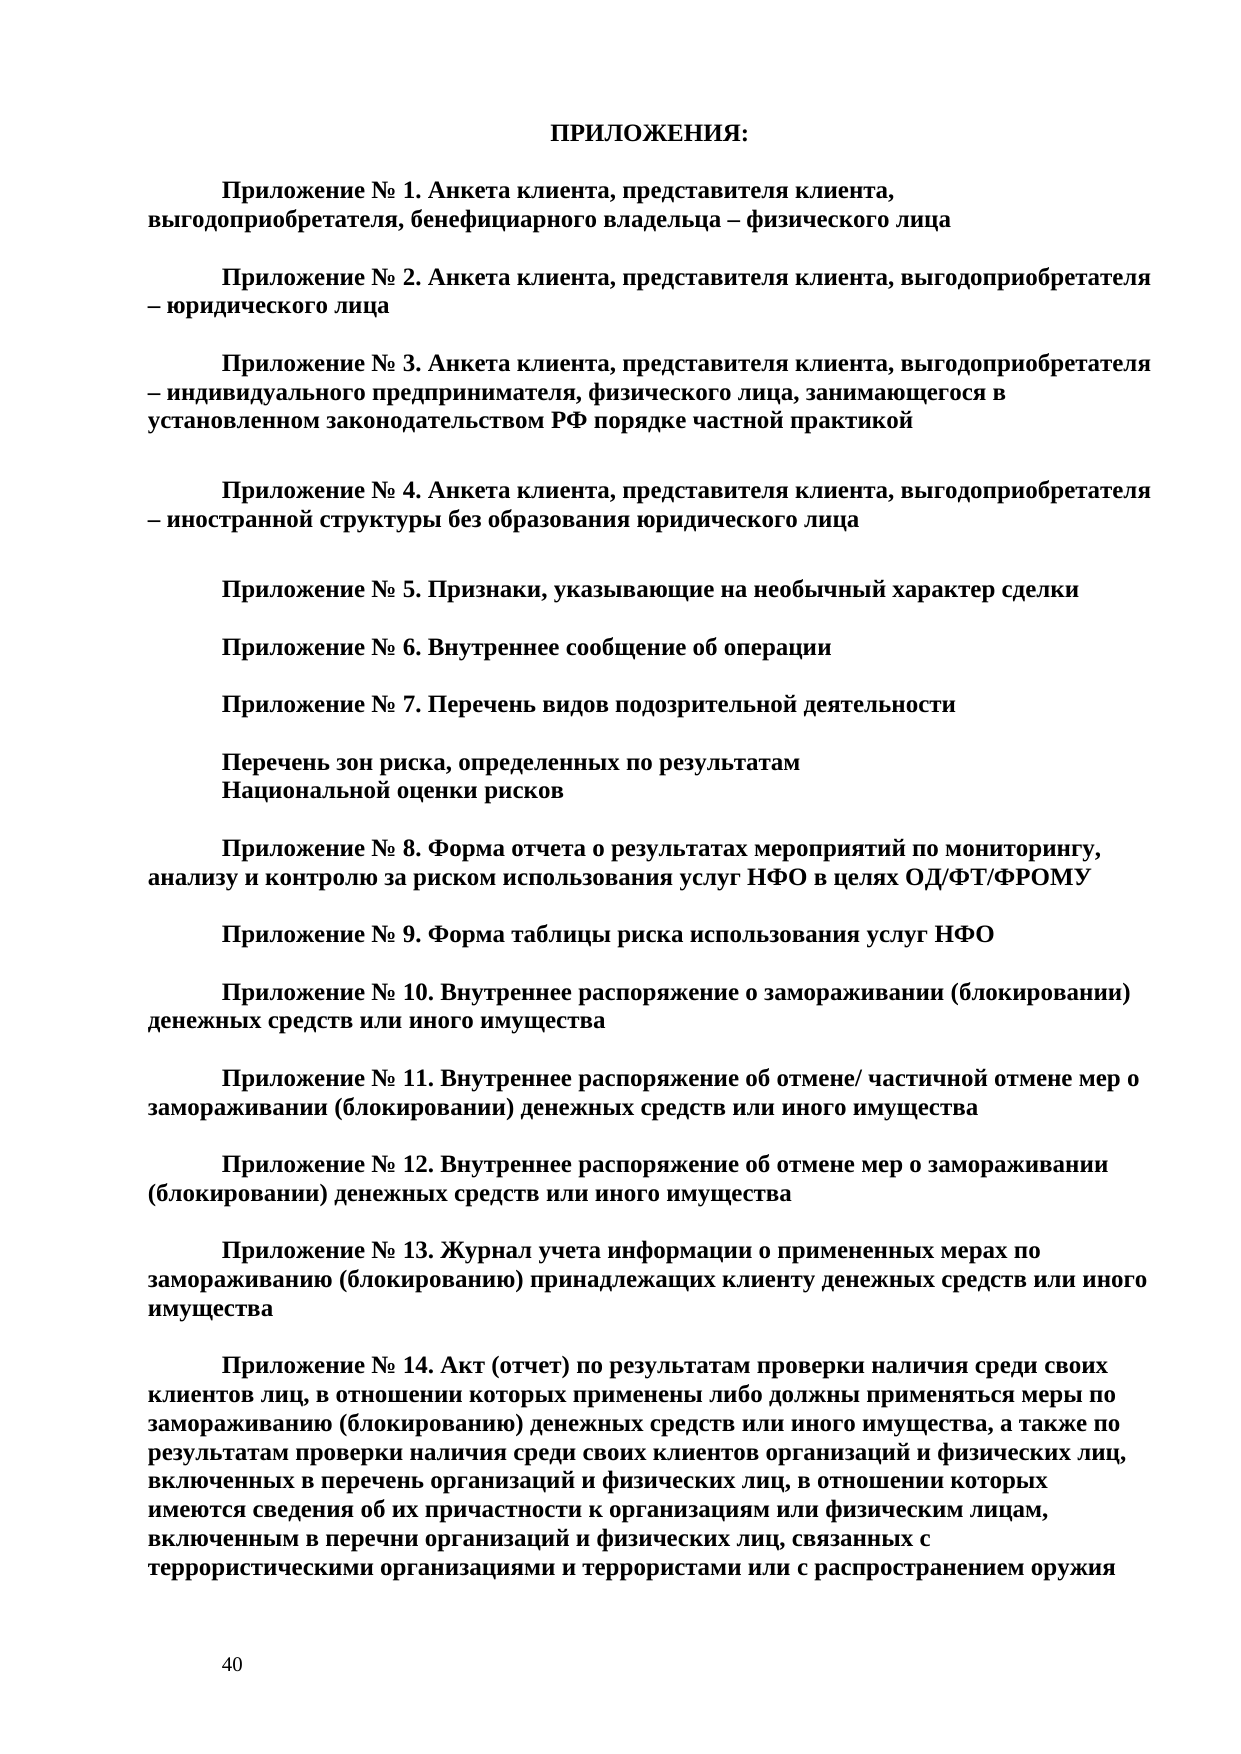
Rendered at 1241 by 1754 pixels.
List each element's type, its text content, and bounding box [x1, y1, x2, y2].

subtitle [148, 1351, 1152, 1581]
subtitle Приложение № 4. Анкета клиента, представителя клиента, выгодоприобретателя – иностранной структуры без образования юридического лица [148, 476, 1152, 533]
subtitle Приложение № 3. Анкета клиента, представителя клиента, выгодоприобретателя – индивидуального предпринимателя, физического лица, занимающегося в установленном законодательством РФ порядке частной практикой [148, 348, 1152, 434]
subtitle Приложение № 6. Внутреннее сообщение об операции [148, 632, 1152, 661]
subtitle Приложение № 1. Анкета клиента, представителя клиента, выгодоприобретателя, бенефициарного владельца – физического лица [148, 176, 1152, 233]
subtitle Приложение № 12. Внутреннее распоряжение об отмене мер о замораживании (блокировании) денежных средств или иного имущества [148, 1149, 1152, 1207]
subtitle Приложение № 2. Анкета клиента, представителя клиента, выгодоприобретателя – юридического лица [148, 262, 1152, 319]
text Перечень зон риска, определенных по результатам [148, 747, 1152, 776]
subtitle Приложение № 7. Перечень видов подозрительной деятельности [148, 689, 1152, 718]
text Национальной оценки рисков [148, 776, 1152, 804]
subtitle Приложение № 11. Внутреннее распоряжение об отмене/ частичной отмене мер о замораживании (блокировании) денежных средств или иного имущества [148, 1063, 1152, 1121]
subtitle Приложение № 5. Признаки, указывающие на необычный характер сделки [148, 574, 1152, 603]
subtitle Приложение № 10. Внутреннее распоряжение о замораживании (блокировании) денежных средств или иного имущества [148, 977, 1152, 1034]
text ПРИЛОЖЕНИЯ: [148, 118, 1152, 147]
subtitle Приложение № 8. Форма отчета о результатах мероприятий по мониторингу, анализу и контролю за риском использования услуг НФО в целях ОД/ФТ/ФРОМУ [148, 833, 1152, 891]
subtitle Приложение № 13. Журнал учета информации о примененных мерах по замораживанию (блокированию) принадлежащих клиенту денежных средств или иного имущества [148, 1236, 1152, 1322]
subtitle Приложение № 9. Форма таблицы риска использования услуг НФО [148, 919, 1152, 948]
